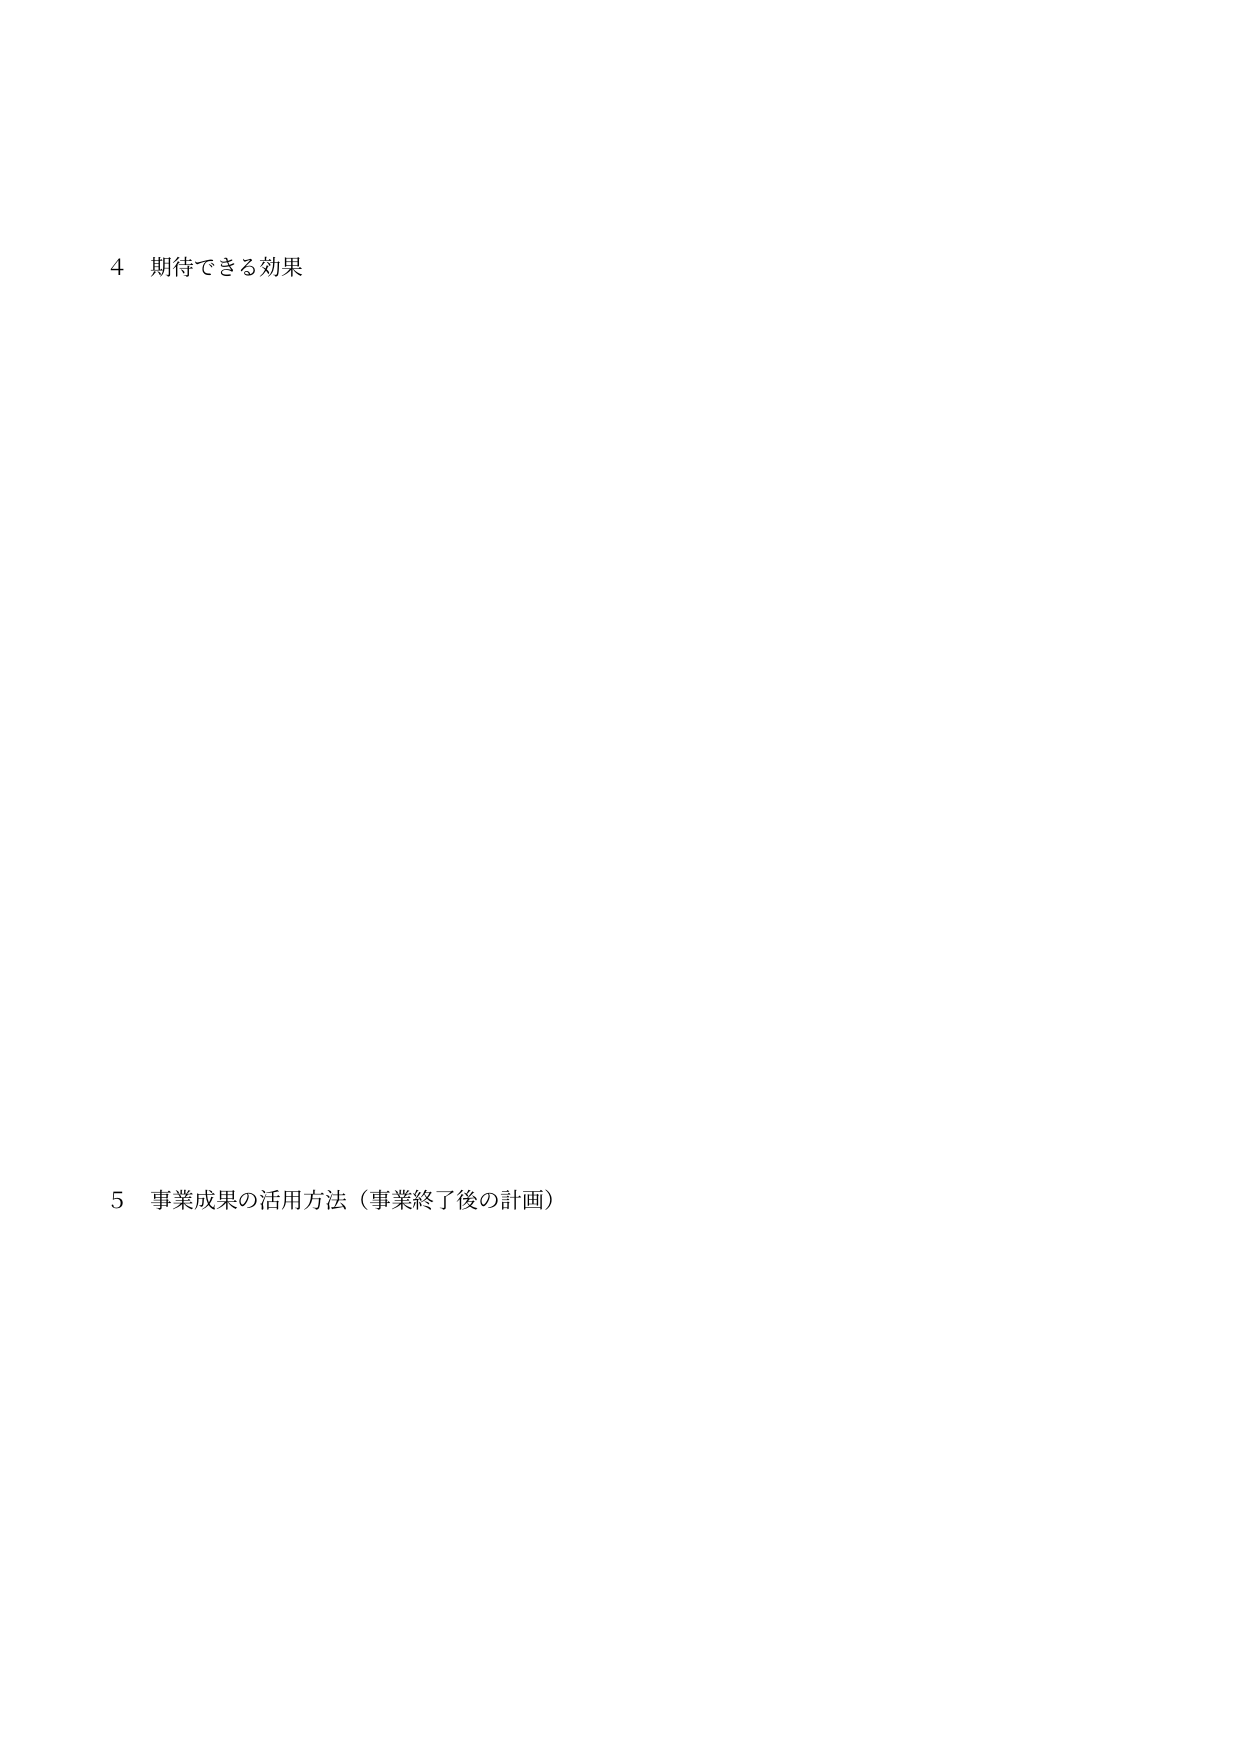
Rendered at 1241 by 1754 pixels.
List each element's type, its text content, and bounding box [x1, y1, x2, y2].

text ５ 事業成果の活用方法（事業終了後の計画） [106, 1170, 1181, 1229]
text ４ 期待できる効果 [106, 237, 1181, 295]
